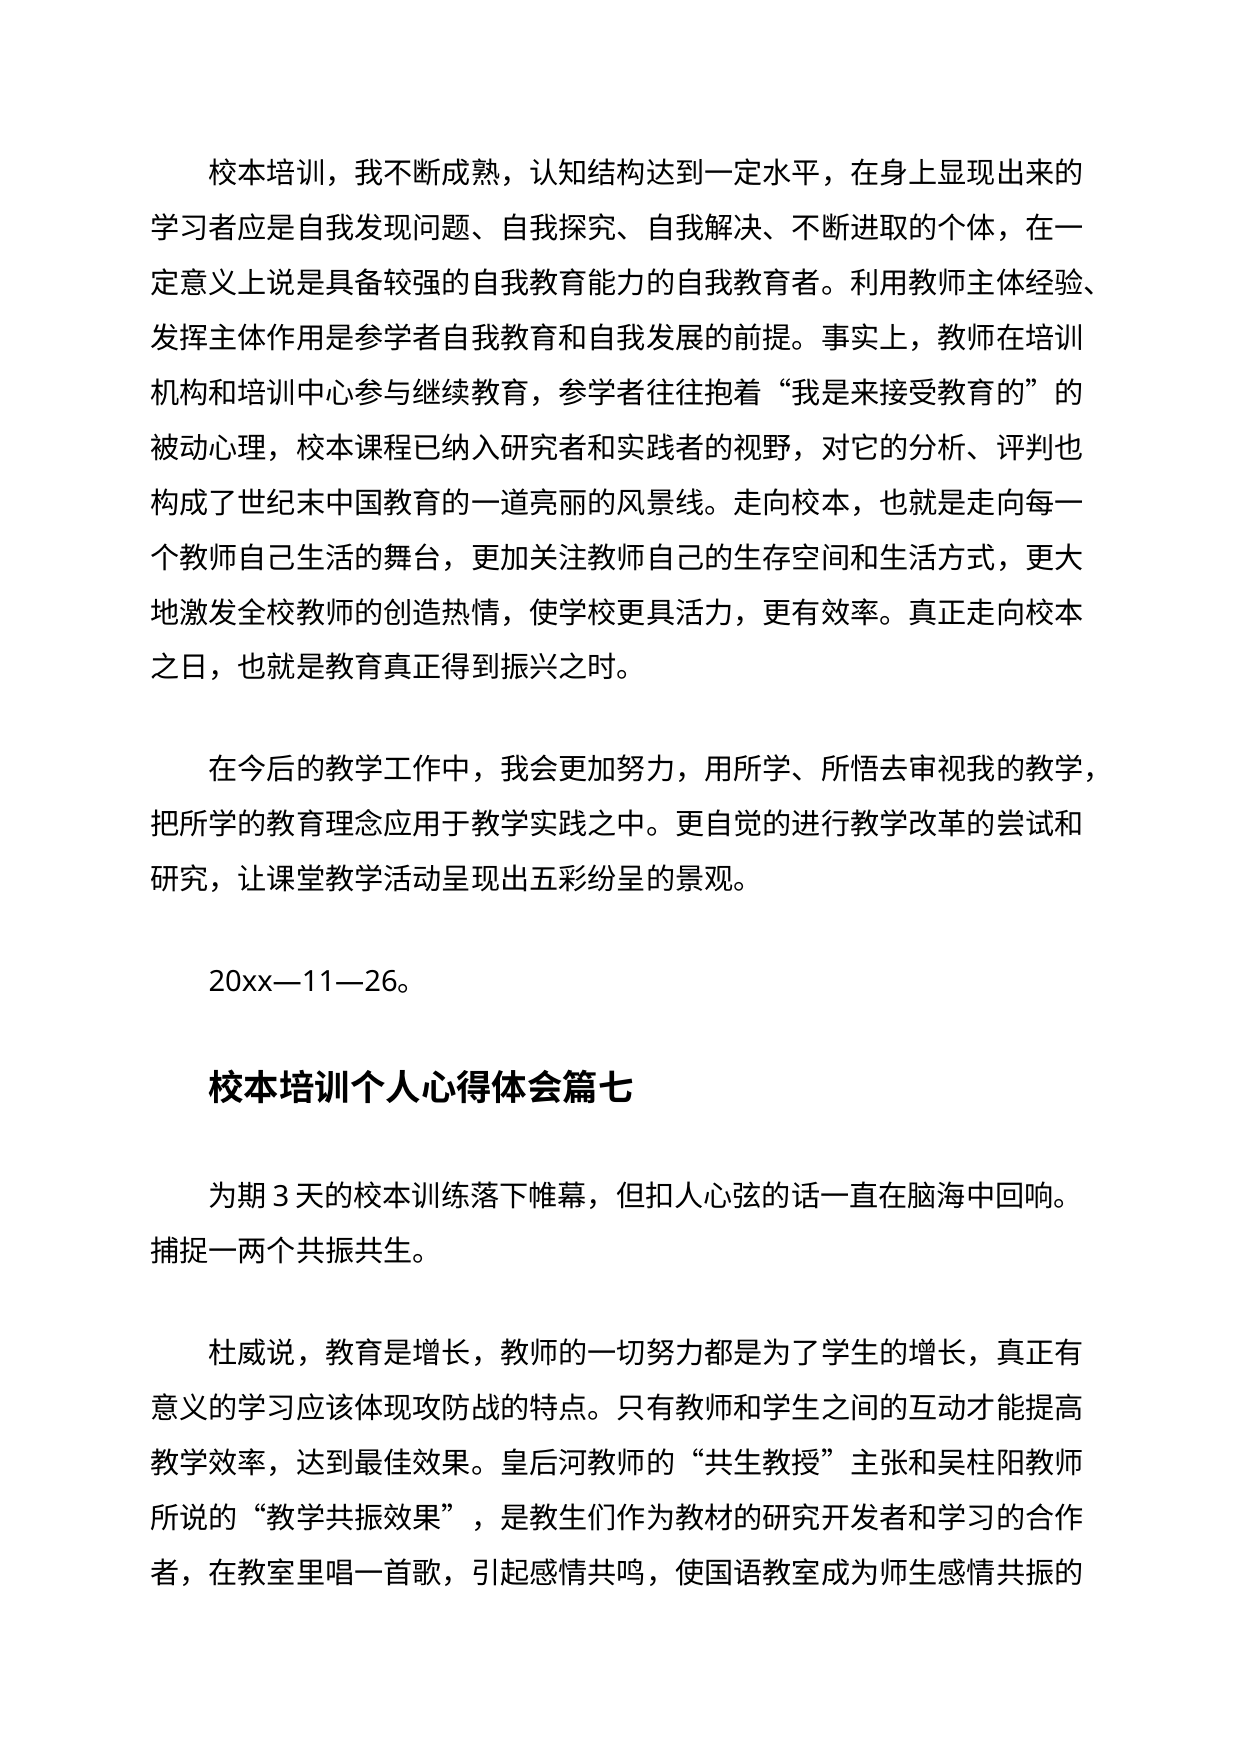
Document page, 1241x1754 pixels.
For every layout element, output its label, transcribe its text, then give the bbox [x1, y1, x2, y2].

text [150, 1329, 1090, 1591]
text 校本培训，我不断成熟，认知结构达到一定水平，在身上显现出来的学习者应是自我发现问题、自我探究、自我解决、不断进取的个体，在一定意义上说是具备较强的自我教育能力的自我教育者。利用教师主体经验、发挥主体作用是参学者自我教育和自我发展的前提。事实上，教师在培训机构和培训中心参与继续教育，参学者往往抱着“我是来接受教育的”的被动心理，校本课程已纳入研究者和实践者的视野，对它的分析、评判也构成了世纪末中国教育的一道亮丽的风景线。走向校本，也就是走向每一个教师自己生活的舞台，更加关注教师自己的生存空间和生活方式，更大地激发全校教师的创造热情，使学校更具活力，更有效率。真正走向校本之日，也就是教育真正得到振兴之时。 [150, 150, 1090, 686]
text 校本培训个人心得体会篇七 [150, 1059, 1090, 1111]
text 在今后的教学工作中，我会更加努力，用所学、所悟去审视我的教学，把所学的教育理念应用于教学实践之中。更自觉的进行教学改革的尝试和研究，让课堂教学活动呈现出五彩纷呈的景观。 [150, 746, 1090, 898]
text 20xx—11—26。 [150, 957, 1090, 1000]
text 为期3天的校本训练落下帷幕，但扣人心弦的话一直在脑海中回响。捕捉一两个共振共生。 [150, 1173, 1090, 1270]
